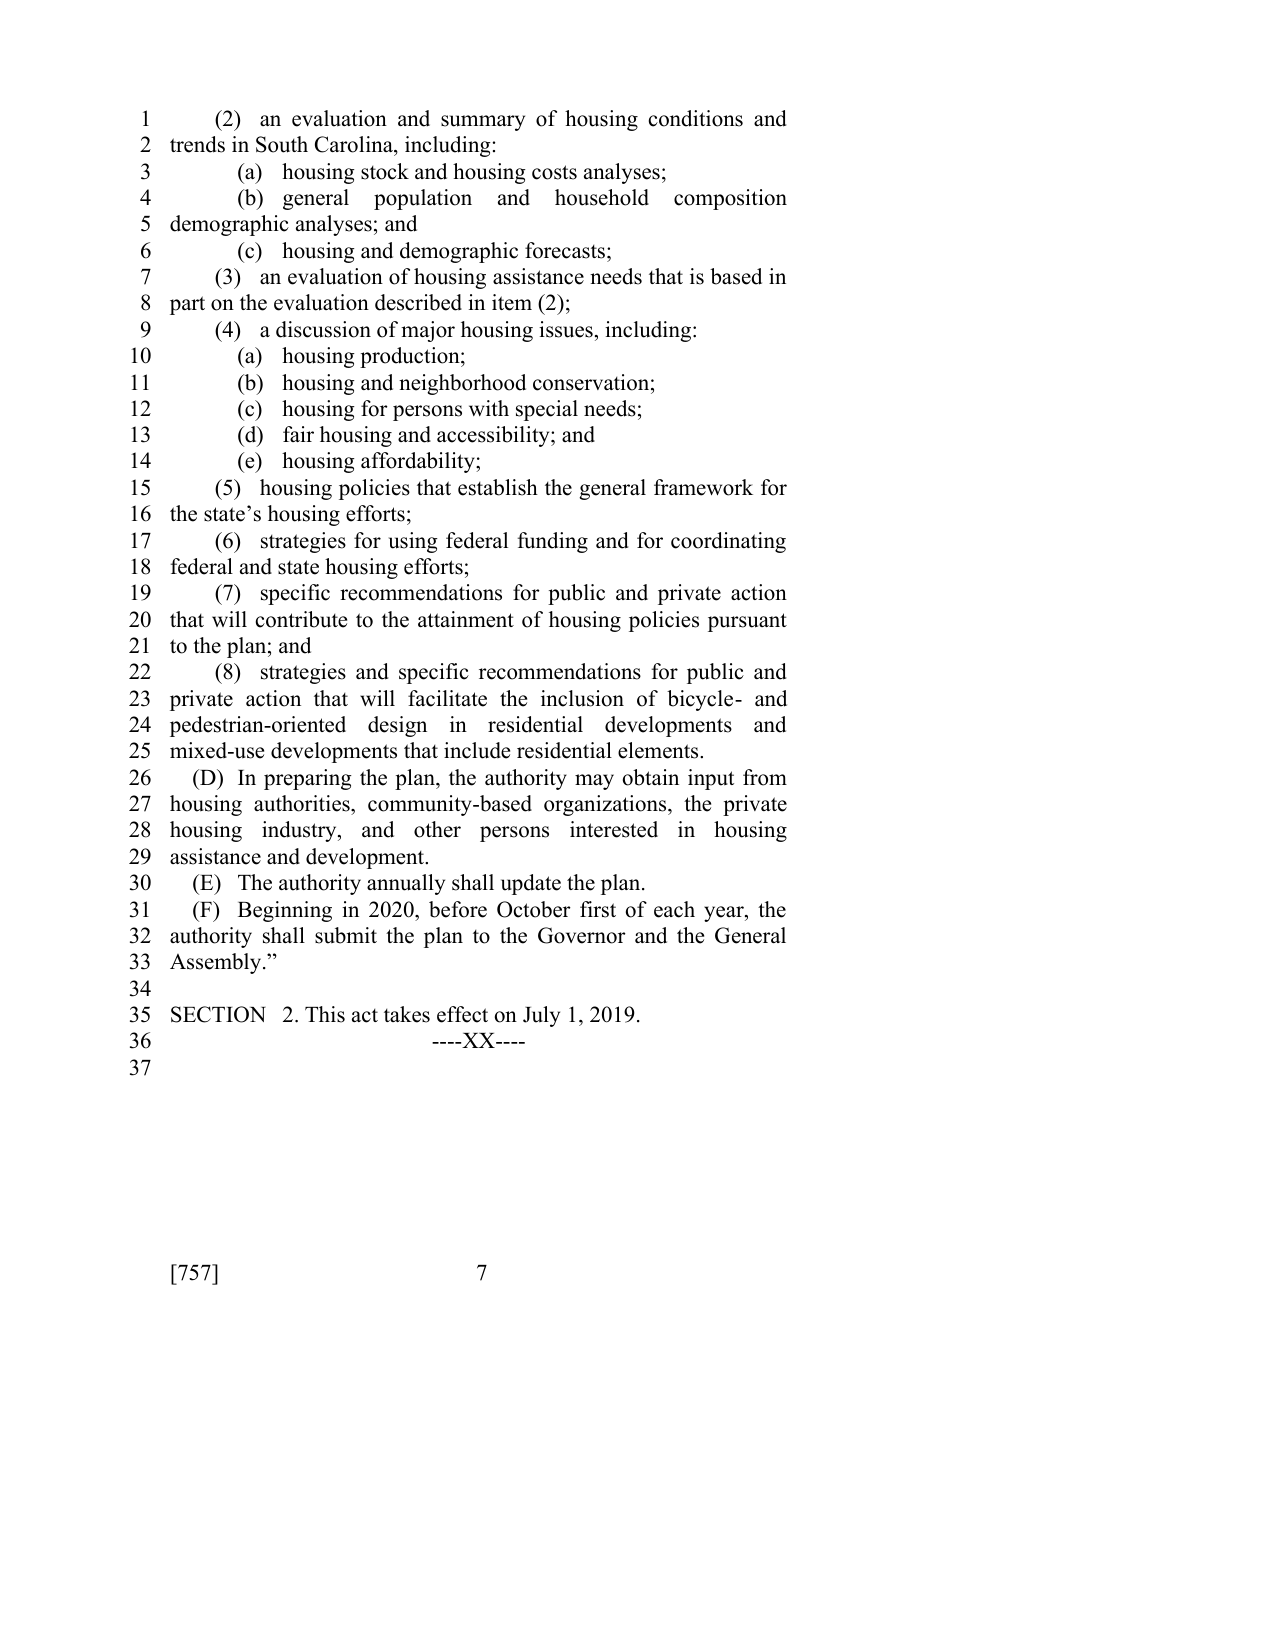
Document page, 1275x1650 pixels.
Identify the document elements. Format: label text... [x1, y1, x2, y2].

text (a) housing stock and housing costs analyses; [169, 158, 787, 184]
text (b) general population and household composition demographic analyses; and [169, 184, 787, 237]
text (8) strategies and specific recommendations for public and private action that will facilitate the inclusion of bicycle- and pedestrian-oriented design in residential developments and mixed-use developments that include residential elements. [169, 658, 787, 764]
text (3) an evaluation of housing assistance needs that is based in part on the evaluation described in item (2); [169, 263, 787, 316]
text ----XX---- [169, 1027, 787, 1054]
text (a) housing production; [169, 342, 787, 368]
text (d) fair housing and accessibility; and [169, 421, 787, 448]
text (4) a discussion of major housing issues, including: [169, 316, 787, 342]
text (b) housing and neighborhood conservation; [169, 368, 787, 395]
text (6) strategies for using federal funding and for coordinating federal and state housing efforts; [169, 527, 787, 579]
text (D) In preparing the plan, the authority may obtain input from housing authorities, community-based organizations, the private housing industry, and other persons interested in housing assistance and development. [169, 764, 787, 869]
text (c) housing and demographic forecasts; [169, 237, 787, 263]
text (c) housing for persons with special needs; [169, 395, 787, 421]
text (e) housing affordability; [169, 448, 787, 474]
text (2) an evaluation and summary of housing conditions and trends in South Carolina, including: [169, 105, 787, 158]
text (E) The authority annually shall update the plan. [169, 869, 787, 896]
text (7) specific recommendations for public and private action that will contribute to the attainment of housing policies pursuant to the plan; and [169, 579, 787, 658]
text (5) housing policies that establish the general framework for the state’s housing efforts; [169, 474, 787, 527]
text SECTION 2. This act takes effect on July 1, 2019. [169, 1001, 787, 1027]
text (F) Beginning in 2020, before October first of each year, the authority shall submit the plan to the Governor and the General Assembly.” [169, 896, 787, 975]
